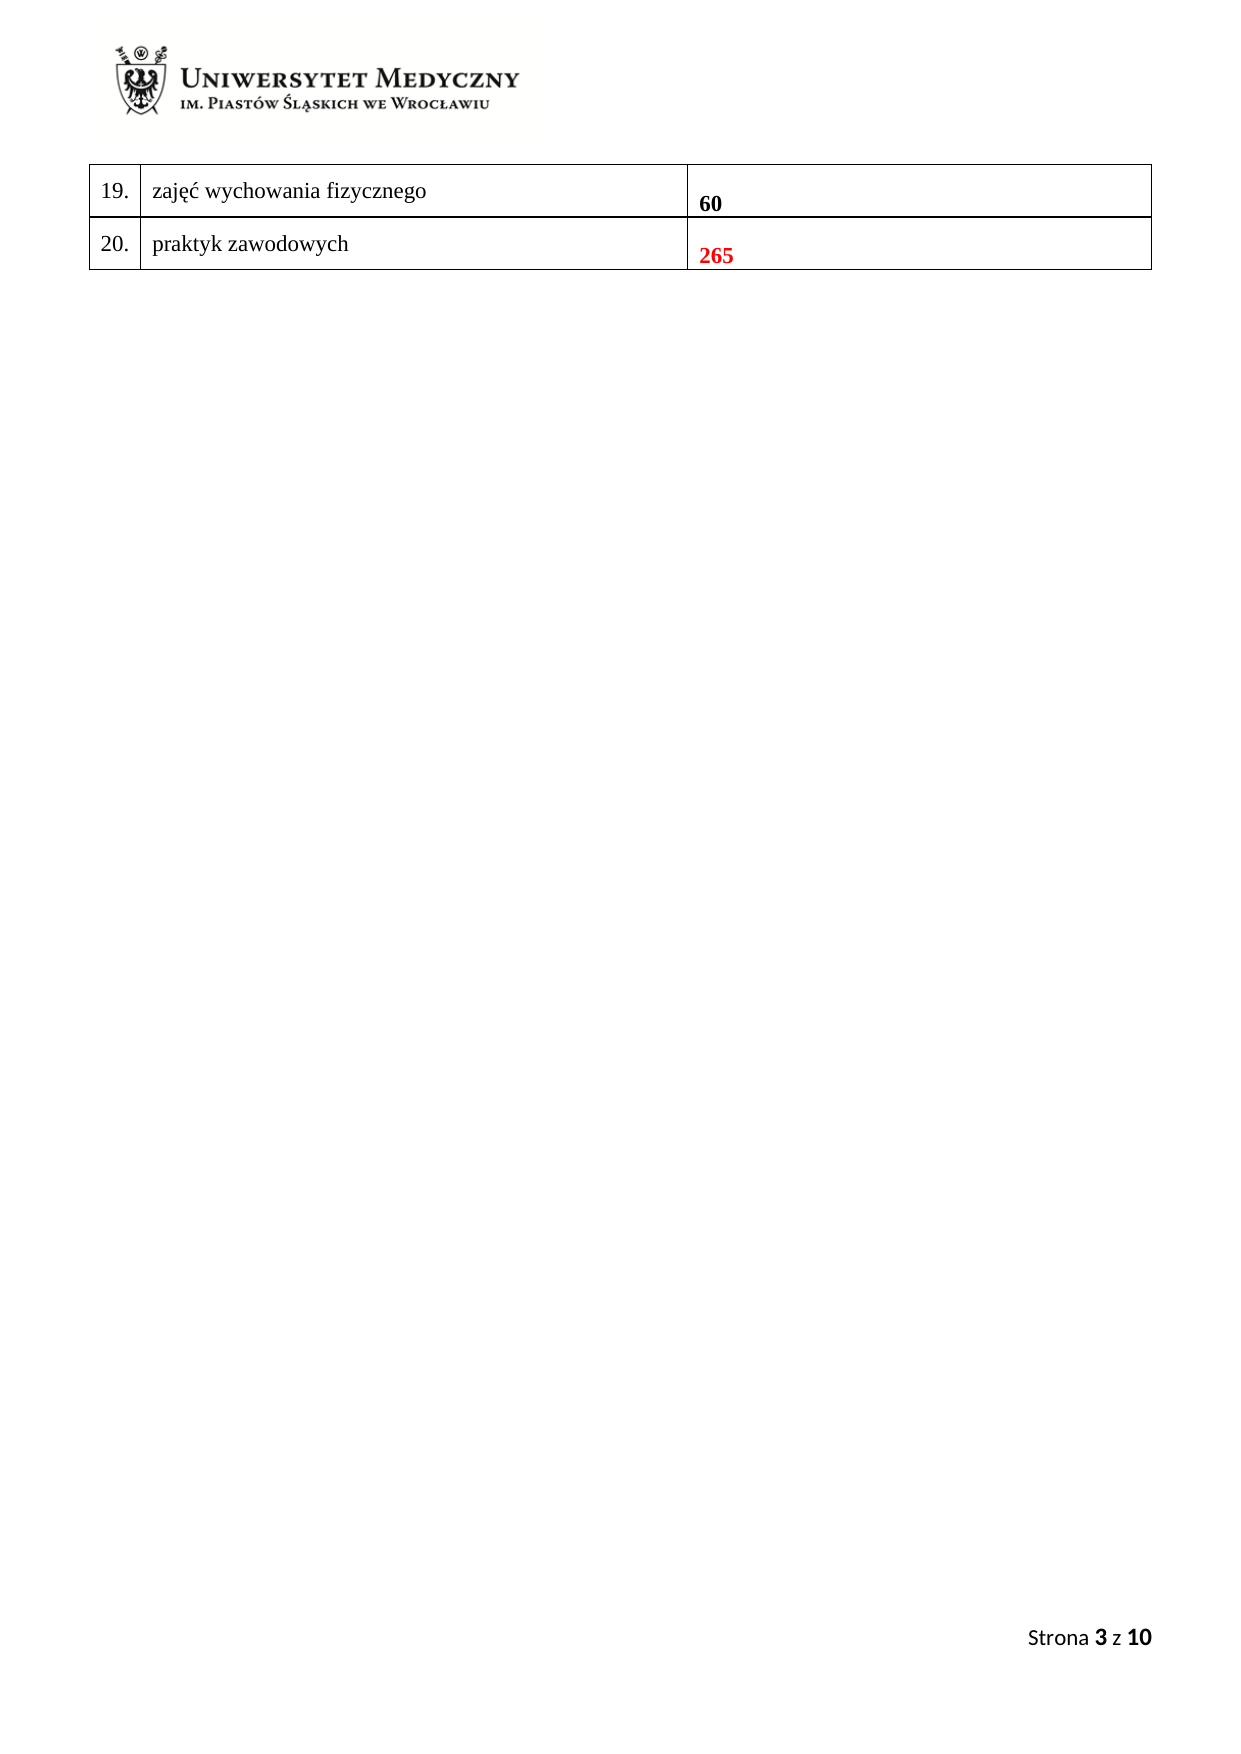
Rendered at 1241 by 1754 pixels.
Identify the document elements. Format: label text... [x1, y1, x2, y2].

table_header 60 [688, 165, 1151, 216]
table_cell 265 [688, 218, 1151, 269]
table_cell praktyk zawodowych [141, 218, 687, 269]
table_header zajęć wychowania fizycznego [141, 165, 687, 216]
picture [87, 18, 546, 142]
table_header 19. [90, 165, 140, 216]
table_cell 20. [90, 218, 140, 269]
